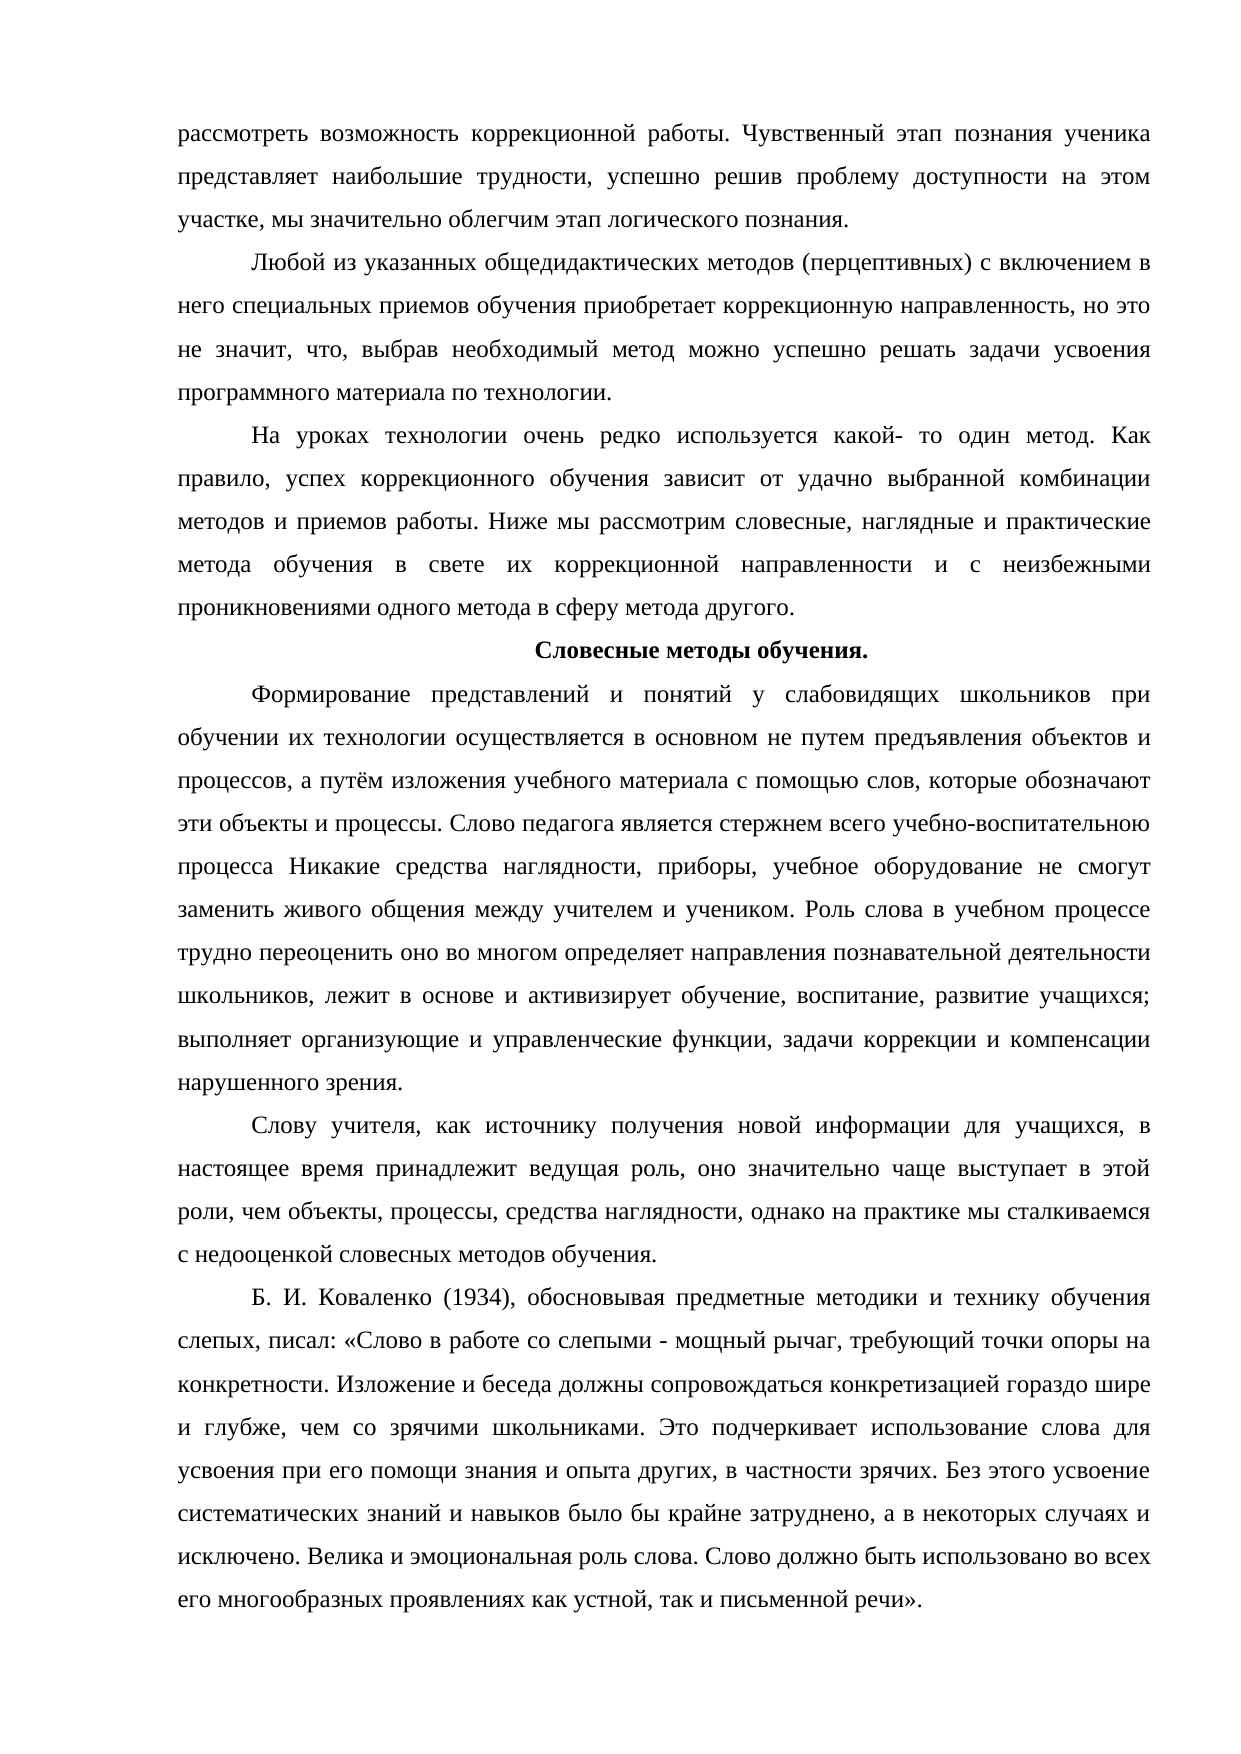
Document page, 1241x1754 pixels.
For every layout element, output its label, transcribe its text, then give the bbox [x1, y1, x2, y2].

text Слову учителя, как источнику получения новой информации для учащихся, в настоящее время принадлежит ведущая роль, оно значительно чаще выступает в этой роли, чем объекты, процессы, средства наглядности, однако на практике мы сталкиваемся с недооценкой словесных методов обучения. [177, 1110, 1152, 1268]
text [177, 118, 1152, 233]
text Формирование представлений и понятий у слабовидящих школьников при обучении их технологии осуществляется в основном не путем предъявления объектов и процессов, а путём изложения учебного материала с помощью слов, которые обозначают эти объекты и процессы. Слово педагога является стержнем всего учебно-воспитательною процесса Никакие средства наглядности, приборы, учебное оборудование не смогут заменить живого общения между учителем и учеником. Роль слова в учебном процессе трудно переоценить оно во многом определяет направления познавательной деятельности школьников, лежит в основе и активизирует обучение, воспитание, развитие учащихся; выполняет организующие и управленческие функции, задачи коррекции и компенсации нарушенного зрения. [177, 679, 1152, 1096]
text Любой из указанных общедидактических методов (перцептивных) с включением в него специальных приемов обучения приобретает коррекционную направленность, но это не значит, что, выбрав необходимый метод можно успешно решать задачи усвоения программного материала по технологии. [177, 247, 1152, 406]
text На уроках технологии очень редко используется какой- то один метод. Как правило, успех коррекционного обучения зависит от удачно выбранной комбинации методов и приемов работы. Ниже мы рассмотрим словесные, наглядные и практические метода обучения в свете их коррекционной направленности и с неизбежными проникновениями одного метода в сферу метода другого. [177, 420, 1152, 621]
text Словесные методы обучения. [177, 636, 1152, 664]
text Б. И. Коваленко (1934), обосновывая предметные методики и технику обучения слепых, писал: «Слово в работе со слепыми - мощный рычаг, требующий точки опоры на конкретности. Изложение и беседа должны сопровождаться конкретизацией гораздо шире и глубже, чем со зрячими школьниками. Это подчеркивает использование слова для усвоения при его помощи знания и опыта других, в частности зрячих. Без этого усвоение систематических знаний и навыков было бы крайне затруднено, а в некоторых случаях и исключено. Велика и эмоциональная роль слова. Слово должно быть использовано во всех его многообразных проявлениях как устной, так и письменной речи». [177, 1282, 1152, 1613]
